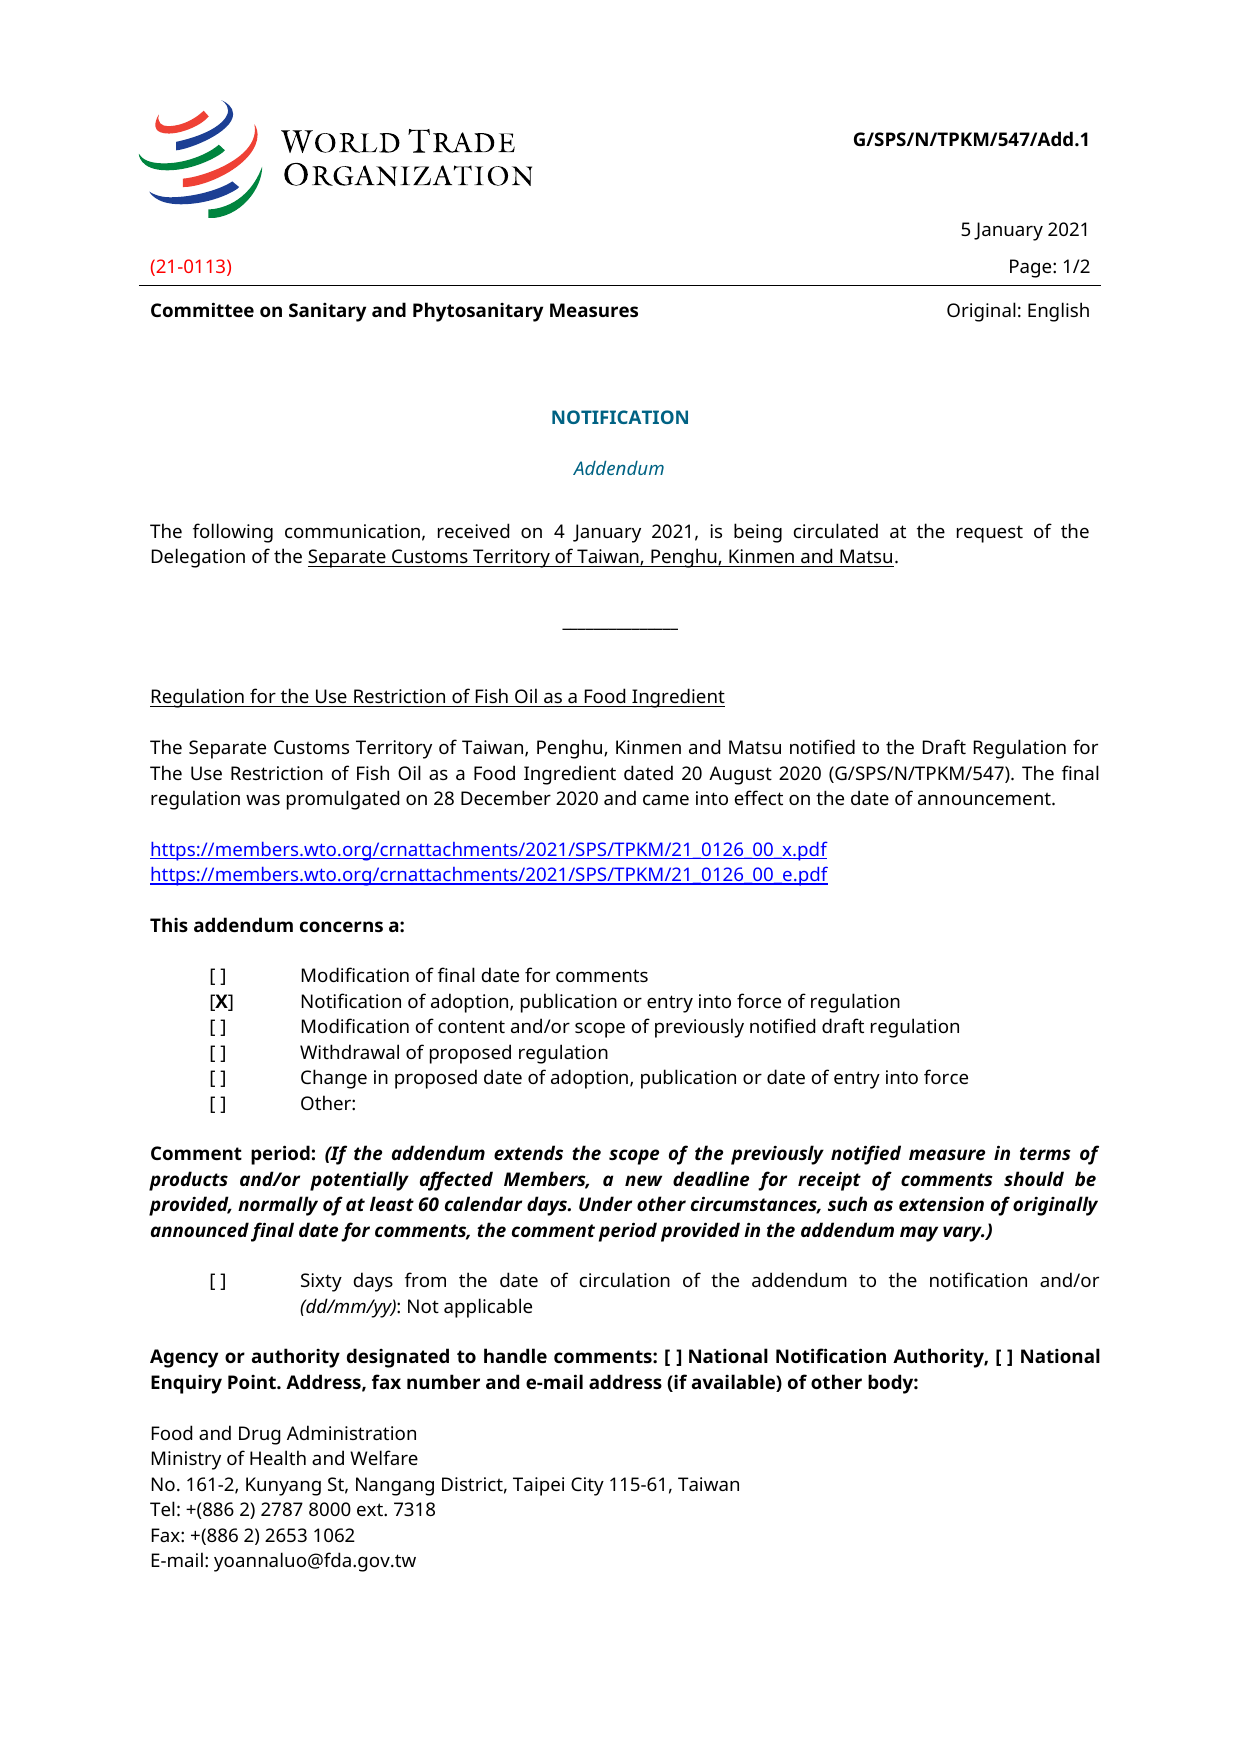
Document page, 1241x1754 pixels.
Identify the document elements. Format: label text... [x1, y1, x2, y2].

table_header Regulation for the Use Restriction of Fish Oil as a Food Ingredient [150, 684, 1113, 734]
text The following communication, received on 4 January 2021, is being circulated at the request of the Delegation of the Separate Customs Territory of Taiwan, Penghu, Kinmen and Matsu. [150, 518, 1090, 569]
table_cell The Separate Customs Territory of Taiwan, Penghu, Kinmen and Matsu notified to the Draft Regulation for The Use Restriction of Fish Oil as a Food Ingredient dated 20 August 2020 (G/SPS/N/TPKM/547). The final regulation was promulgated on 28 December 2020 and came into effect on the date of announcement. https://members.wto.org/crnattachments/2021/SPS/TPKM/21_0126_00_x.pdf https://members.wto.org/crnattachments/2021/SPS/TPKM/21_0126_00_e.pdf [150, 734, 1113, 912]
table_cell This addendum concerns a: [150, 912, 1113, 962]
table_cell [ ] Withdrawal of proposed regulation [150, 1039, 1113, 1064]
table_cell [ ] Change in proposed date of adoption, publication or date of entry into force [150, 1065, 1113, 1090]
table_cell [ ] Other: [150, 1090, 1113, 1141]
table_cell [ ] Sixty days from the date of circulation of the addendum to the notification and/or (dd/mm/yy): Not applicable [150, 1268, 1113, 1344]
table_cell [ ] Modification of final date for comments [150, 963, 1113, 988]
text _______________ [150, 607, 1090, 633]
table_cell Comment period: (If the addendum extends the scope of the previously notified measure in terms of products and/or potentially affected Members, a new deadline for receipt of comments should be provided, normally of at least 60 calendar days. Under other circumstances, such as extension of originally announced final date for comments, the comment period provided in the addendum may vary.) [150, 1141, 1113, 1268]
title NOTIFICATION [150, 405, 1090, 430]
title Addendum [150, 455, 1090, 481]
table_cell [X] Notification of adoption, publication or entry into force of regulation [150, 988, 1113, 1013]
table_cell [ ] Modification of content and/or scope of previously notified draft regulation [150, 1014, 1113, 1039]
table_cell Agency or authority designated to handle comments: [ ] National Notification Authority, [ ] National Enquiry Point. Address, fax number and e-mail address (if available) of other body: [150, 1344, 1113, 1420]
